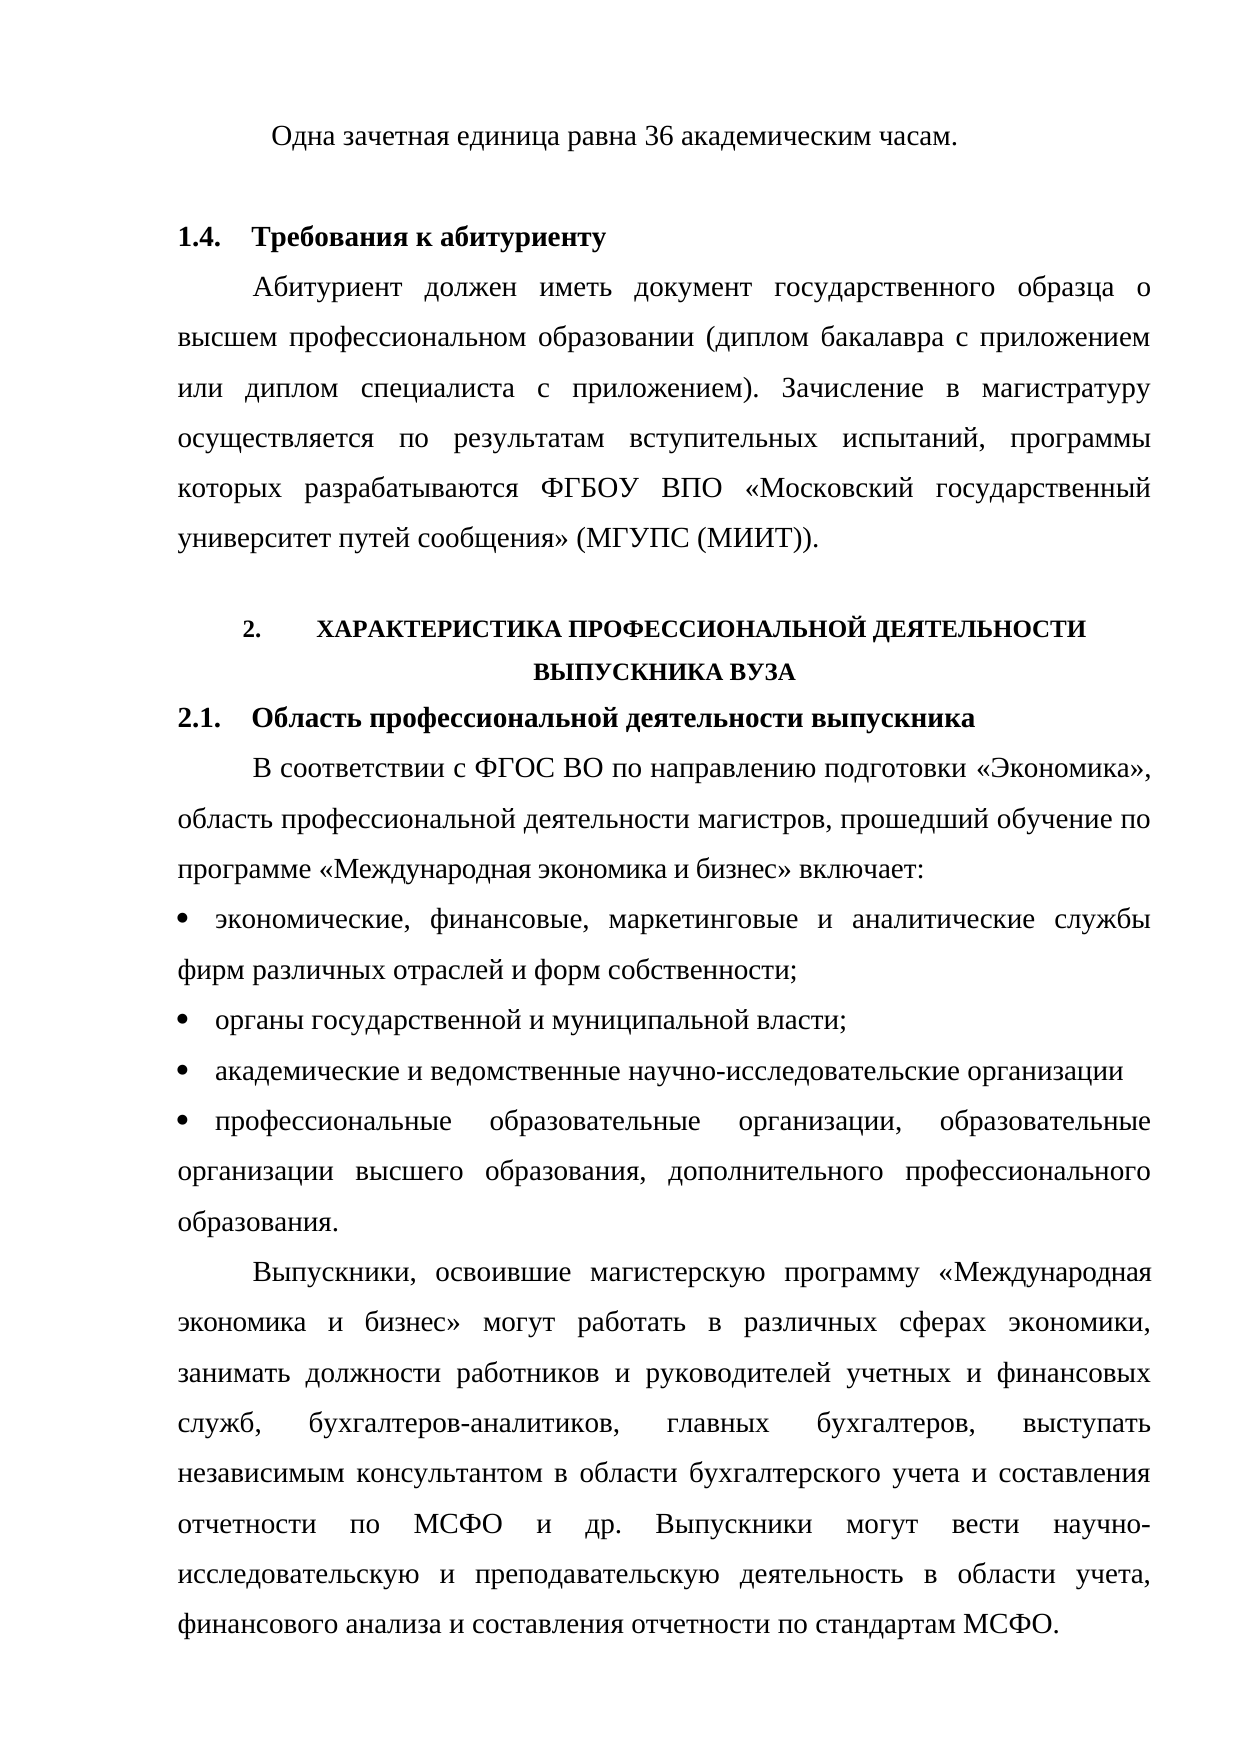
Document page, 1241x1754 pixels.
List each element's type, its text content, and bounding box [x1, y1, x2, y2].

text 1.4. Требования к абитуриенту [177, 219, 1152, 252]
list органы государственной и муниципальной власти; [177, 1002, 1152, 1036]
text В соответствии с ФГОС ВО по направлению подготовки «Экономика», область профессиональной деятельности магистров, прошедший обучение по программе «Международная экономика и бизнес» включает: [177, 751, 1152, 885]
list академические и ведомственные научно-исследовательские организации [177, 1053, 1152, 1086]
text 2.1. Область профессиональной деятельности выпускника [177, 700, 1152, 734]
text Одна зачетная единица равна 36 академическим часам. [177, 118, 1152, 152]
list профессиональные образовательные организации, образовательные организации высшего образования, дополнительного профессионального образования. [177, 1103, 1152, 1237]
text Абитуриент должен иметь документ государственного образца о высшем профессиональном образовании (диплом бакалавра с приложением или диплом специалиста с приложением). Зачисление в магистратуру осуществляется по результатам вступительных испытаний, программы которых разрабатываются ФГБОУ ВПО «Московский государственный университет путей сообщения» (МГУПС (МИИТ)). [177, 269, 1152, 554]
text 2. ХАРАКТЕРИСТИКА ПРОФЕССИОНАЛЬНОЙ ДЕЯТЕЛЬНОСТИ ВЫПУСКНИКА ВУЗА [177, 614, 1152, 686]
list экономические, финансовые, маркетинговые и аналитические службы фирм различных отраслей и форм собственности; [177, 902, 1152, 986]
text Выпускники, освоившие магистерскую программу «Международная экономика и бизнес» могут работать в различных сферах экономики, занимать должности работников и руководителей учетных и финансовых служб, бухгалтеров-аналитиков, главных бухгалтеров, выступать независимым консультантом в области бухгалтерского учета и составления отчетности по МСФО и др. Выпускники могут вести научно-исследовательскую и преподавательскую деятельность в области учета, финансового анализа и составления отчетности по стандартам МСФО. [177, 1254, 1152, 1640]
